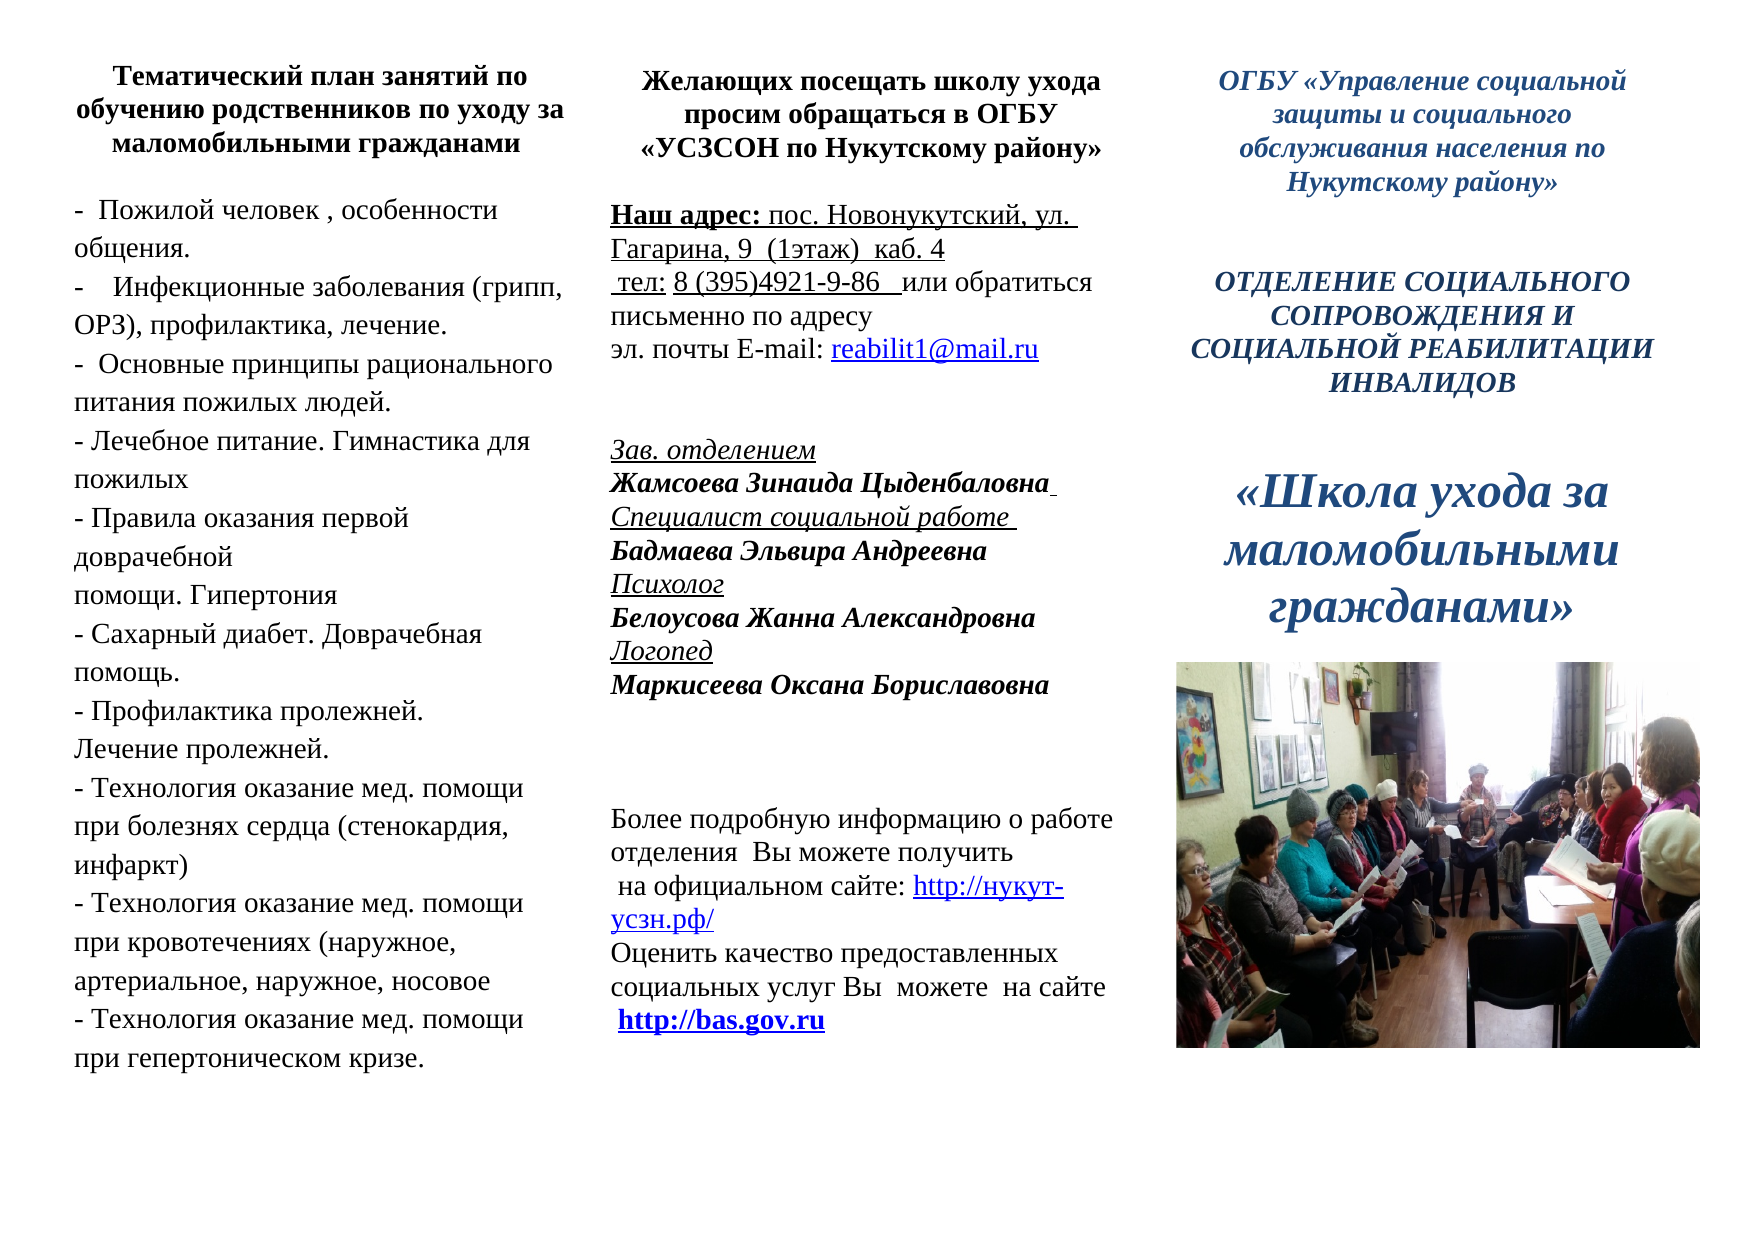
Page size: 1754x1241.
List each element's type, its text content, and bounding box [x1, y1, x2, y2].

text Маркисеева Оксана Бориславовна [610, 667, 1117, 700]
text - Профилактика пролежней. [74, 693, 566, 726]
text Логопед [610, 633, 1117, 667]
text Зав. отделением [610, 432, 1117, 466]
text - Сахарный диабет. Доврачебная помощь. [74, 616, 566, 688]
text - Технология оказание мед. помощи при гепертоническом кризе. [74, 1001, 566, 1073]
text Лечение пролежней. [74, 731, 566, 765]
text социальных услуг Вы можете на сайте [610, 969, 1117, 1002]
text - Инфекционные заболевания (грипп, ОРЗ), профилактика, лечение. [74, 269, 566, 341]
text Тематический план занятий по обучению родственников по уходу за маломобильными гражданами [74, 58, 566, 158]
text Жамсоева Зинаида Цыденбаловна Специалист социальной работе Бадмаева Эльвира Андреевна [610, 466, 1117, 566]
text - Технология оказание мед. помощи при кровотечениях (наружное, артериальное, наружное, носовое [74, 886, 566, 996]
picture [1176, 662, 1700, 1048]
text Желающих посещать школу ухода просим обращаться в ОГБУ «УСЗСОН по Нукутскому району» [625, 63, 1117, 164]
text Психолог [610, 566, 1117, 600]
text «Школа ухода за маломобильными гражданами» [1176, 461, 1668, 634]
text эл. почты E-mail: reabilit1@mail.ru [610, 331, 1117, 365]
text тел: 8 (395)4921-9-86 или обратиться письменно по адресу [610, 264, 1117, 331]
text - Правила оказания первой доврачебной [74, 500, 566, 572]
text на официальном сайте: http://нукут-усзн.рф/ [610, 868, 1117, 935]
text - Основные принципы рационального питания пожилых людей. [74, 346, 566, 418]
text - Лечебное питание. Гимнастика для пожилых [74, 423, 566, 495]
text ОТДЕЛЕНИЕ СОЦИАЛЬНОГО СОПРОВОЖДЕНИЯ И СОЦИАЛЬНОЙ РЕАБИЛИТАЦИИ ИНВАЛИДОВ [1176, 264, 1668, 398]
text Наш адрес: пос. Новонукутский, ул. Гагарина, 9 (1этаж) каб. 4 [610, 197, 1117, 264]
text помощи. Гипертония [74, 577, 566, 611]
text - Пожилой человек , особенности общения. [74, 192, 566, 264]
text - Технология оказание мед. помощи при болезнях сердца (стенокардия, инфаркт) [74, 770, 566, 881]
text Более подробную информацию о работе отделения Вы можете получить [610, 801, 1117, 868]
text Оценить качество предоставленных [610, 935, 1117, 969]
text http://bas.gov.ru [610, 1002, 1117, 1036]
text Белоусова Жанна Александровна [610, 600, 1117, 633]
text ОГБУ «Управление социальной защиты и социального обслуживания населения по Нукутскому району» [1176, 63, 1668, 197]
